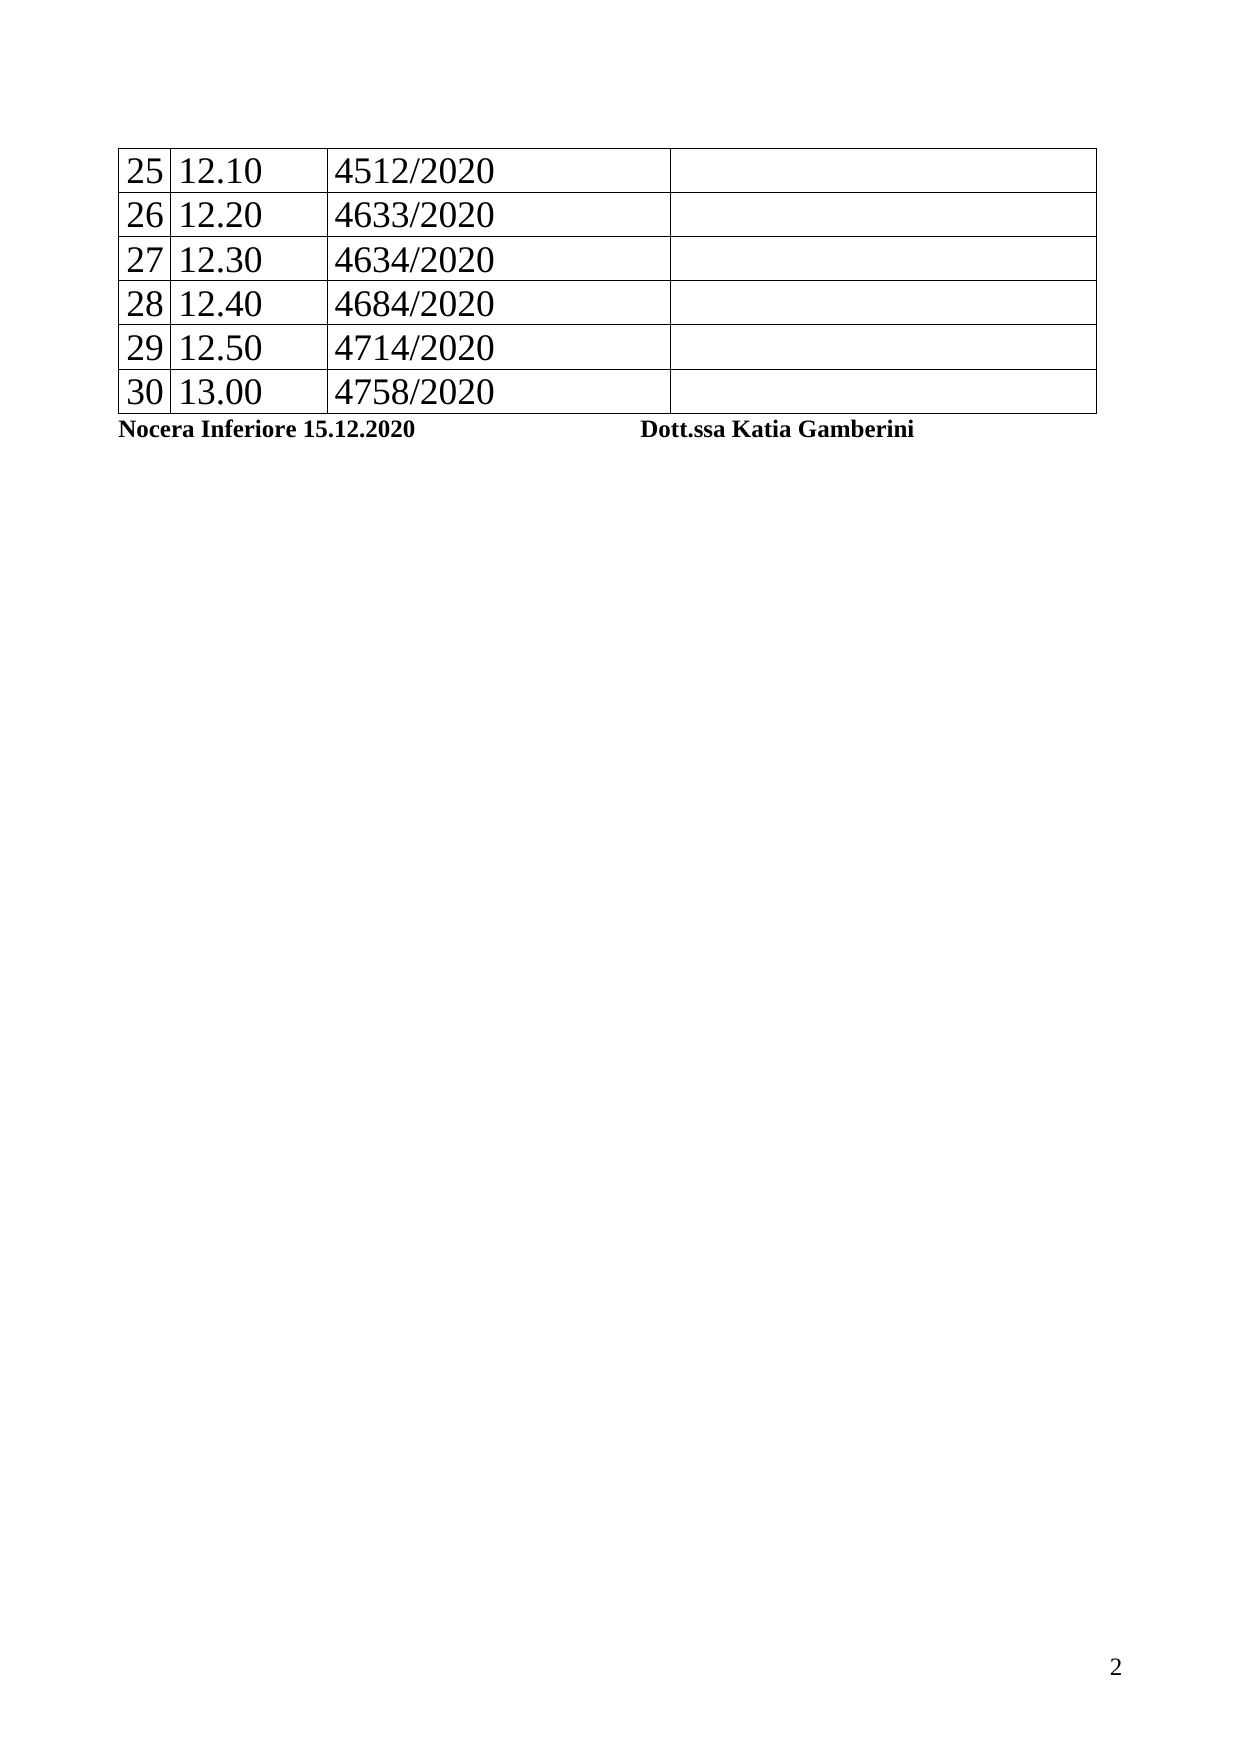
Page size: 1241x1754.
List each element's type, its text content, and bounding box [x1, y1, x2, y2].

table_cell 26 [119, 193, 170, 236]
table_cell 30 [119, 370, 170, 413]
table_cell 12.30 [171, 237, 327, 280]
table_cell 13.00 [171, 370, 327, 413]
table_cell [671, 149, 1096, 192]
table_cell [671, 370, 1096, 413]
table_cell 4714/2020 [328, 325, 670, 368]
table_cell 27 [119, 237, 170, 280]
table_cell [671, 193, 1096, 236]
table_cell 12.50 [171, 325, 327, 368]
table_cell 4512/2020 [328, 149, 670, 192]
table_cell 12.20 [171, 193, 327, 236]
table_cell 29 [119, 325, 170, 368]
table_cell 25 [119, 149, 170, 192]
table_cell [671, 237, 1096, 280]
table_cell 28 [119, 281, 170, 324]
text Nocera Inferiore 15.12.2020 Dott.ssa Katia Gamberini [118, 414, 1122, 442]
table_cell 12.40 [171, 281, 327, 324]
table_cell 4758/2020 [328, 370, 670, 413]
table_cell 4684/2020 [328, 281, 670, 324]
table_cell [671, 281, 1096, 324]
table_cell 4634/2020 [328, 237, 670, 280]
table_cell 4633/2020 [328, 193, 670, 236]
table_cell [671, 325, 1096, 368]
table_cell 12.10 [171, 149, 327, 192]
